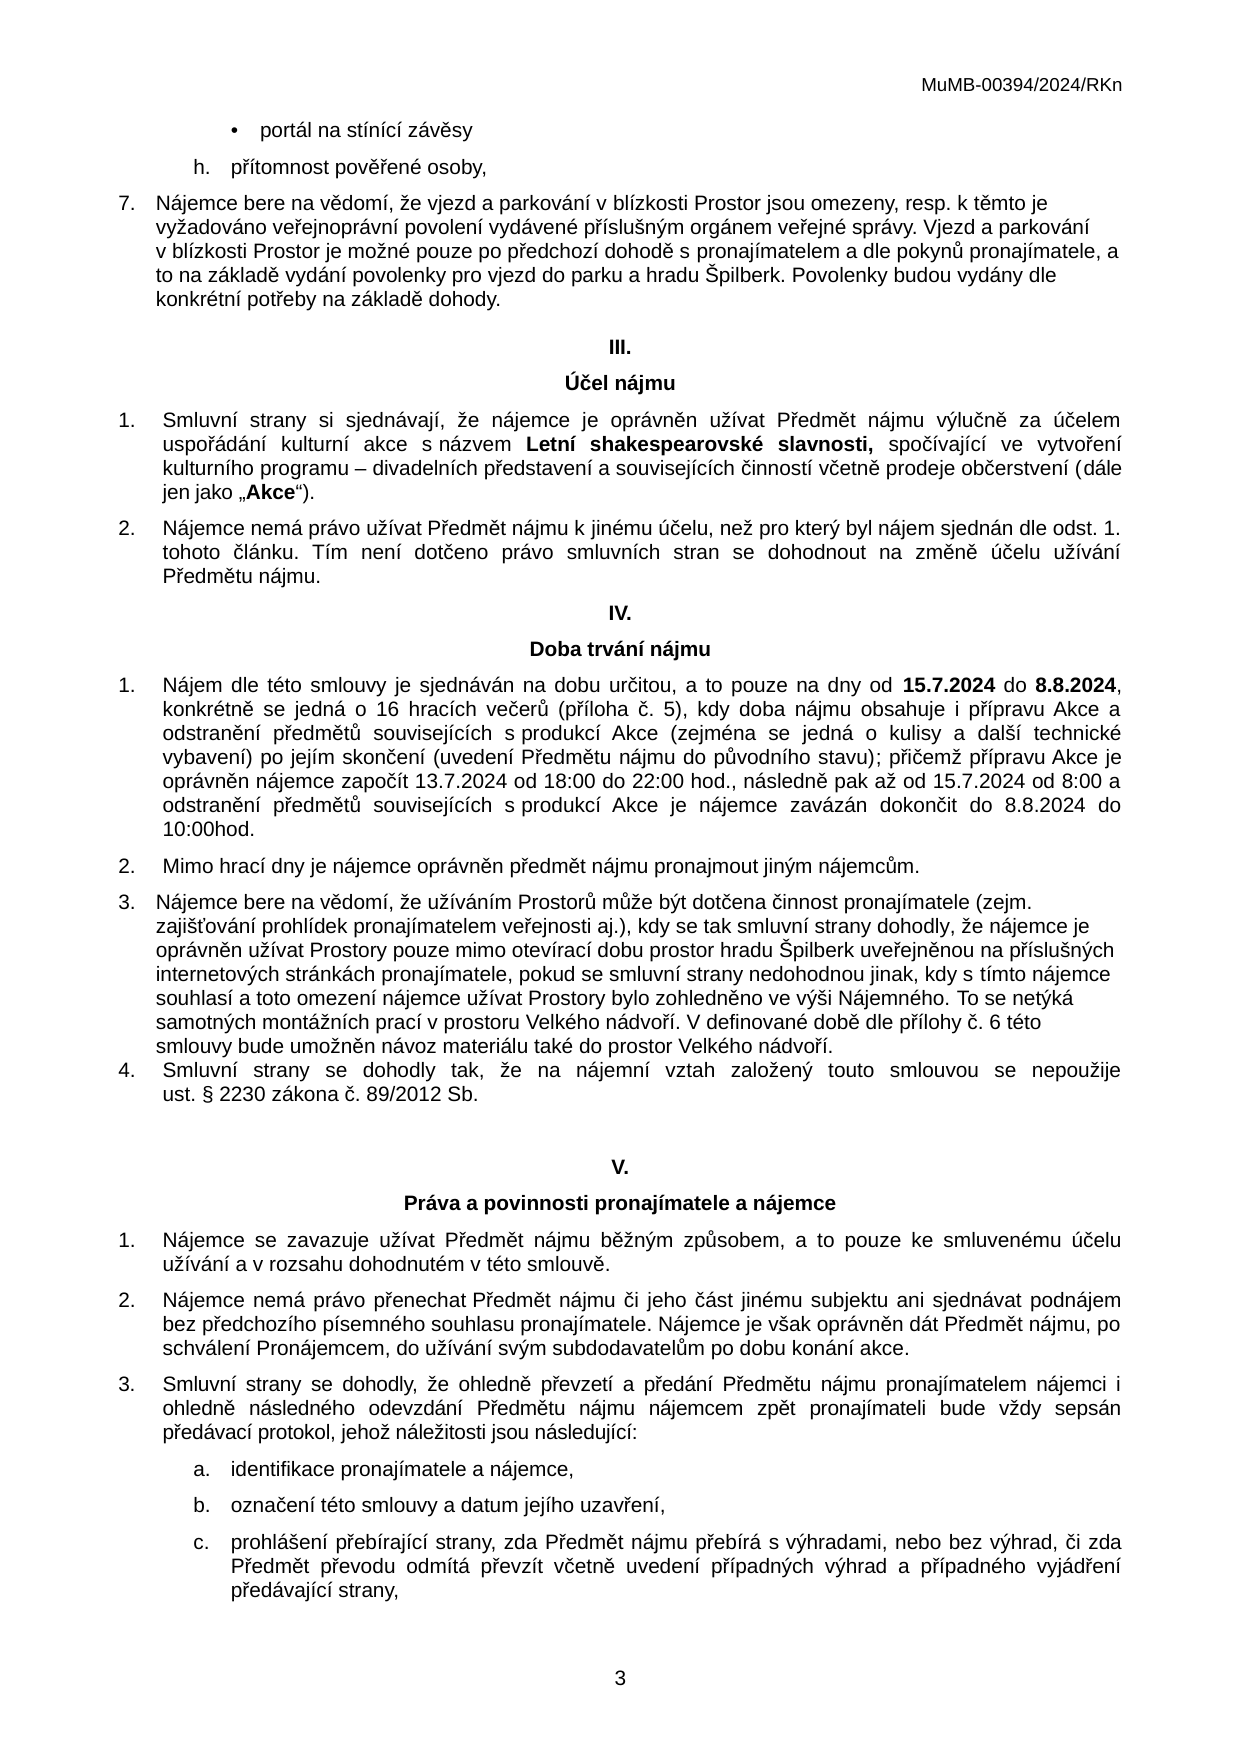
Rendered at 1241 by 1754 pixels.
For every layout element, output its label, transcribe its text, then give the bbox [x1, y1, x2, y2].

text Práva a povinnosti pronajímatele a nájemce [118, 1191, 1122, 1215]
list Nájemce se zavazuje užívat Předmět nájmu běžným způsobem, a to pouze ke smluvenému účelu užívání a v rozsahu dohodnutém v této smlouvě. [118, 1227, 1122, 1275]
list prohlášení přebírající strany, zda Předmět nájmu přebírá s výhradami, nebo bez výhrad, či zda Předmět převodu odmítá převzít včetně uvedení případných výhrad a případného vyjádření předávající strany, [193, 1529, 1122, 1601]
list Nájemce nemá právo užívat Předmět nájmu k jinému účelu, než pro který byl nájem sjednán dle odst. 1. tohoto článku. Tím není dotčeno právo smluvních stran se dohodnout na změně účelu užívání Předmětu nájmu. [118, 516, 1122, 588]
list Nájem dle této smlouvy je sjednáván na dobu určitou, a to pouze na dny od 15.7.2024 do 8.8.2024, konkrétně se jedná o 16 hracích večerů (příloha č. 5), kdy doba nájmu obsahuje i přípravu Akce a odstranění předmětů souvisejících s produkcí Akce (zejména se jedná o kulisy a další technické vybavení) po jejím skončení (uvedení Předmětu nájmu do původního stavu); přičemž přípravu Akce je oprávněn nájemce započít 13.7.2024 od 18:00 do 22:00 hod., následně pak až od 15.7.2024 od 8:00 a odstranění předmětů souvisejících s produkcí Akce je nájemce zavázán dokončit do 8.8.2024 do 10:00hod. [118, 673, 1122, 841]
list označení této smlouvy a datum jejího uzavření, [193, 1493, 1122, 1517]
text • portál na stínící závěsy [231, 118, 1122, 142]
list přítomnost pověřené osoby, [193, 154, 1122, 178]
text Doba trvání nájmu [118, 637, 1122, 661]
list Nájemce nemá právo přenechat Předmět nájmu či jeho část jinému subjektu ani sjednávat podnájem bez předchozího písemného souhlasu pronajímatele. Nájemce je však oprávněn dát Předmět nájmu, po schválení Pronájemcem, do užívání svým subdodavatelům po dobu konání akce. [118, 1288, 1122, 1360]
list Smluvní strany se dohodly, že ohledně převzetí a předání Předmětu nájmu pronajímatelem nájemci i ohledně následného odevzdání Předmětu nájmu nájemcem zpět pronajímateli bude vždy sepsán předávací protokol, jehož náležitosti jsou následující: [118, 1372, 1122, 1444]
list identifikace pronajímatele a nájemce, [193, 1457, 1122, 1481]
list Nájemce bere na vědomí, že vjezd a parkování v blízkosti Prostor jsou omezeny, resp. k těmto je vyžadováno veřejnoprávní povolení vydávené příslušným orgánem veřejné správy. Vjezd a parkování v blízkosti Prostor je možné pouze po předchozí dohodě s pronajímatelem a dle pokynů pronajímatele, a to na základě vydání povolenky pro vjezd do parku a hradu Špilberk. Povolenky budou vydány dle konkrétní potřeby na základě dohody. [118, 191, 1122, 311]
text III. [118, 335, 1122, 359]
text Účel nájmu [118, 371, 1122, 395]
list Smluvní strany se dohodly tak, že na nájemní vztah založený touto smlouvou se nepoužije ust. § 2230 zákona č. 89/2012 Sb. [118, 1058, 1122, 1106]
list Nájemce bere na vědomí, že užíváním Prostorů může být dotčena činnost pronajímatele (zejm. zajišťování prohlídek pronajímatelem veřejnosti aj.), kdy se tak smluvní strany dohodly, že nájemce je oprávněn užívat Prostory pouze mimo otevírací dobu prostor hradu Špilberk uveřejněnou na příslušných internetových stránkách pronajímatele, pokud se smluvní strany nedohodnou jinak, kdy s tímto nájemce souhlasí a toto omezení nájemce užívat Prostory bylo zohledněno ve výši Nájemného. To se netýká samotných montážních prací v prostoru Velkého nádvoří. V definované době dle přílohy č. 6 této smlouvy bude umožněn návoz materiálu také do prostor Velkého nádvoří. [118, 890, 1122, 1058]
text V. [118, 1154, 1122, 1178]
text IV. [118, 600, 1122, 624]
list Smluvní strany si sjednávají, že nájemce je oprávněn užívat Předmět nájmu výlučně za účelem uspořádání kulturní akce s názvem Letní shakespearovské slavnosti, spočívající ve vytvoření kulturního programu – divadelních představení a souvisejících činností včetně prodeje občerstvení (dále jen jako „Akce“). [118, 408, 1122, 503]
list Mimo hrací dny je nájemce oprávněn předmět nájmu pronajmout jiným nájemcům. [118, 853, 1122, 877]
